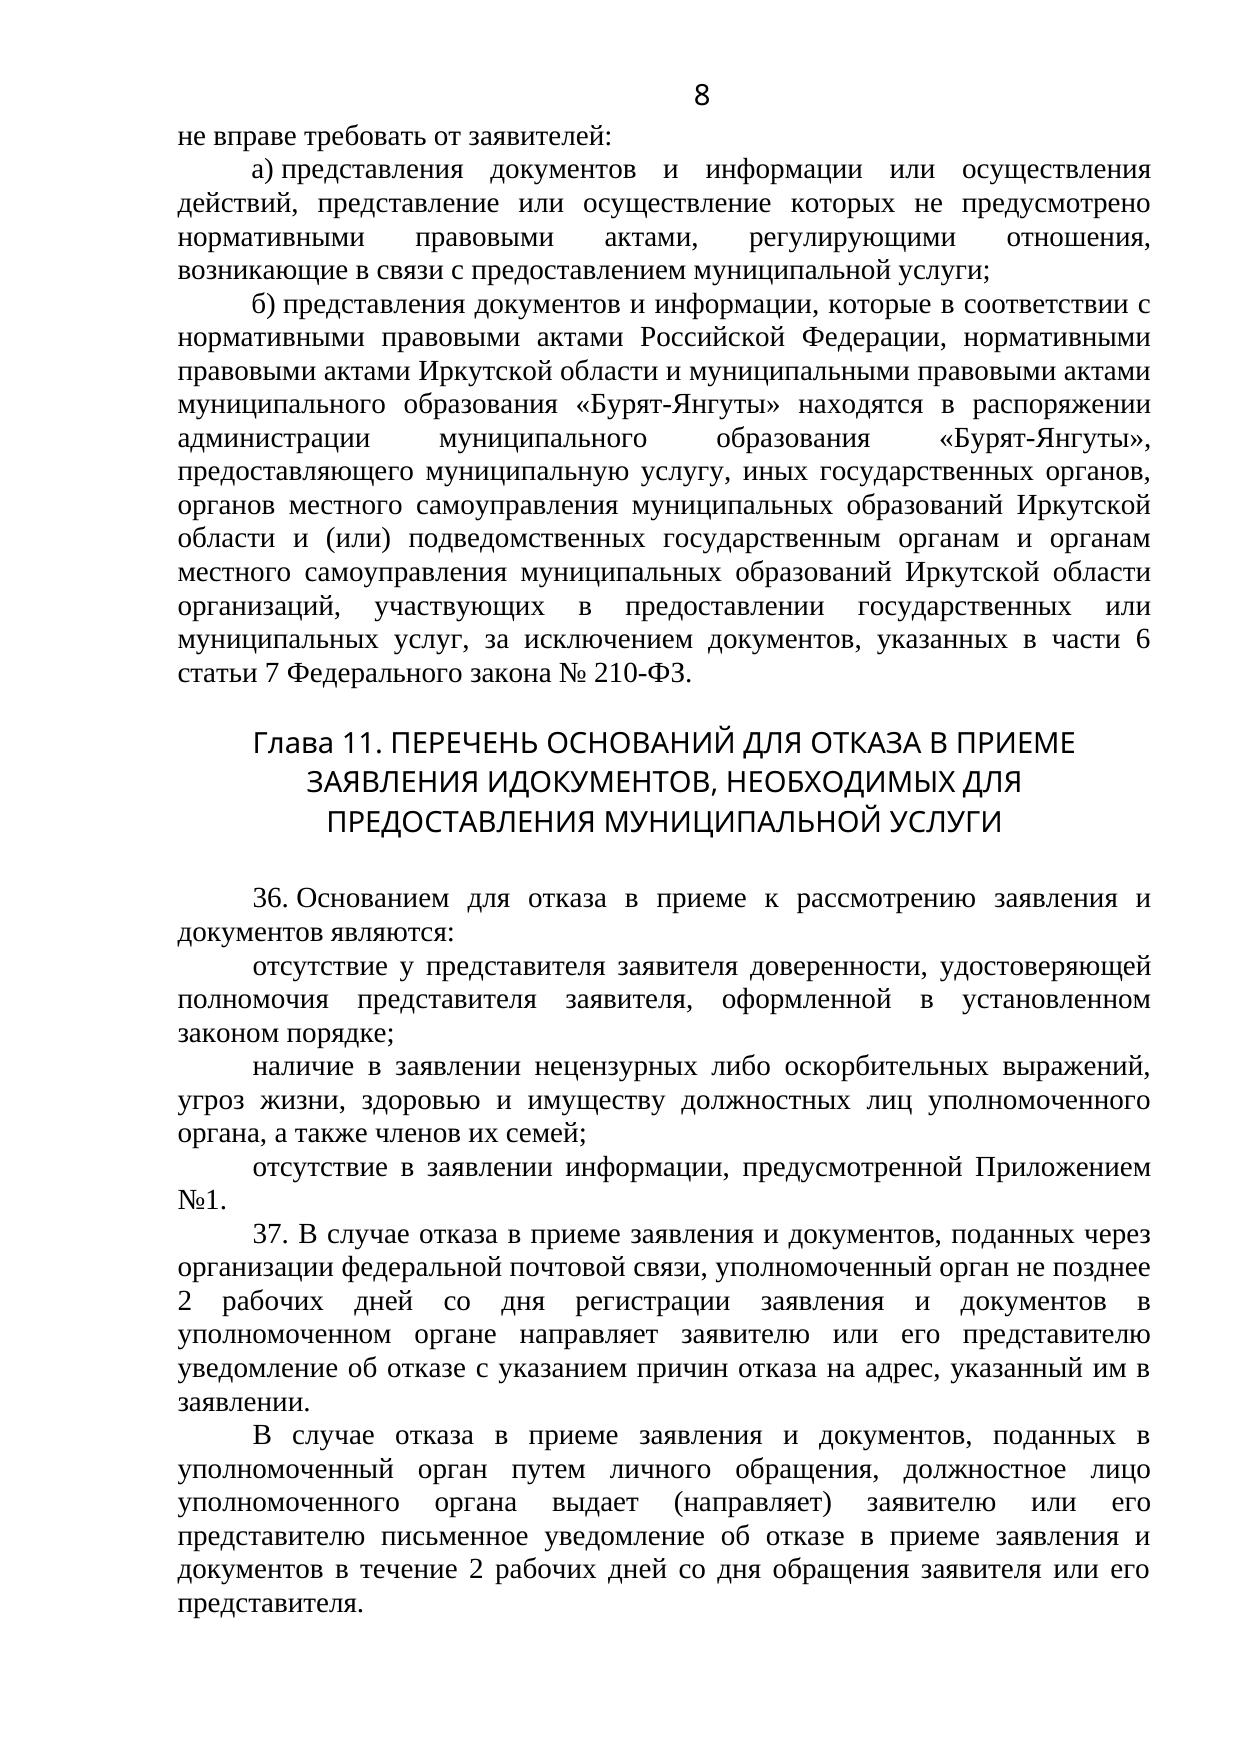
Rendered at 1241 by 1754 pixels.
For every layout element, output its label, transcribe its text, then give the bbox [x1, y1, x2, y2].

text отсутствие в заявлении информации, предусмотренной Приложением №1. [177, 1149, 1152, 1216]
text б) представления документов и информации, которые в соответствии с нормативными правовыми актами Российской Федерации, нормативными правовыми актами Иркутской области и муниципальными правовыми актами муниципального образования «Бурят-Янгуты» находятся в распоряжении администрации муниципального образования «Бурят-Янгуты», предоставляющего муниципальную услугу, иных государственных органов, органов местного самоуправления муниципальных образований Иркутской области и (или) подведомственных государственным органам и органам местного самоуправления муниципальных образований Иркутской области организаций, участвующих в предоставлении государственных или муниципальных услуг, за исключением документов, указанных в части 6 статьи 7 Федерального закона № 210-ФЗ. [177, 286, 1152, 688]
text В случае отказа в приеме заявления и документов, поданных в уполномоченный орган путем личного обращения, должностное лицо уполномоченного органа выдает (направляет) заявителю или его представителю письменное уведомление об отказе в приеме заявления и документов в течение 2 рабочих дней со дня обращения заявителя или его представителя. [177, 1417, 1152, 1618]
text 37. В случае отказа в приеме заявления и документов, поданных через организации федеральной почтовой связи, уполномоченный орган не позднее 2 рабочих дней со дня регистрации заявления и документов в уполномоченном органе направляет заявителю или его представителю уведомление об отказе с указанием причин отказа на адрес, указанный им в заявлении. [177, 1216, 1152, 1417]
text 36. Основанием для отказа в приеме к рассмотрению заявления и документов являются: [177, 881, 1152, 948]
text наличие в заявлении нецензурных либо оскорбительных выражений, угроз жизни, здоровью и имуществу должностных лиц уполномоченного органа, а также членов их семей; [177, 1048, 1152, 1149]
text а) представления документов и информации или осуществления действий, представление или осуществление которых не предусмотрено нормативными правовыми актами, регулирующими отношения, возникающие в связи с предоставлением муниципальной услуги; [177, 152, 1152, 286]
text Глава 11. ПЕРЕЧЕНЬ ОСНОВАНИЙ ДЛЯ ОТКАЗА В ПРИЕМЕ ЗАЯВЛЕНИЯ ИДОКУМЕНТОВ, НЕОБХОДИМЫХ ДЛЯ ПРЕДОСТАВЛЕНИЯ МУНИЦИПАЛЬНОЙ УСЛУГИ [177, 722, 1152, 841]
text отсутствие у представителя заявителя доверенности, удостоверяющей полномочия представителя заявителя, оформленной в установленном законом порядке; [177, 948, 1152, 1048]
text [177, 118, 1152, 152]
